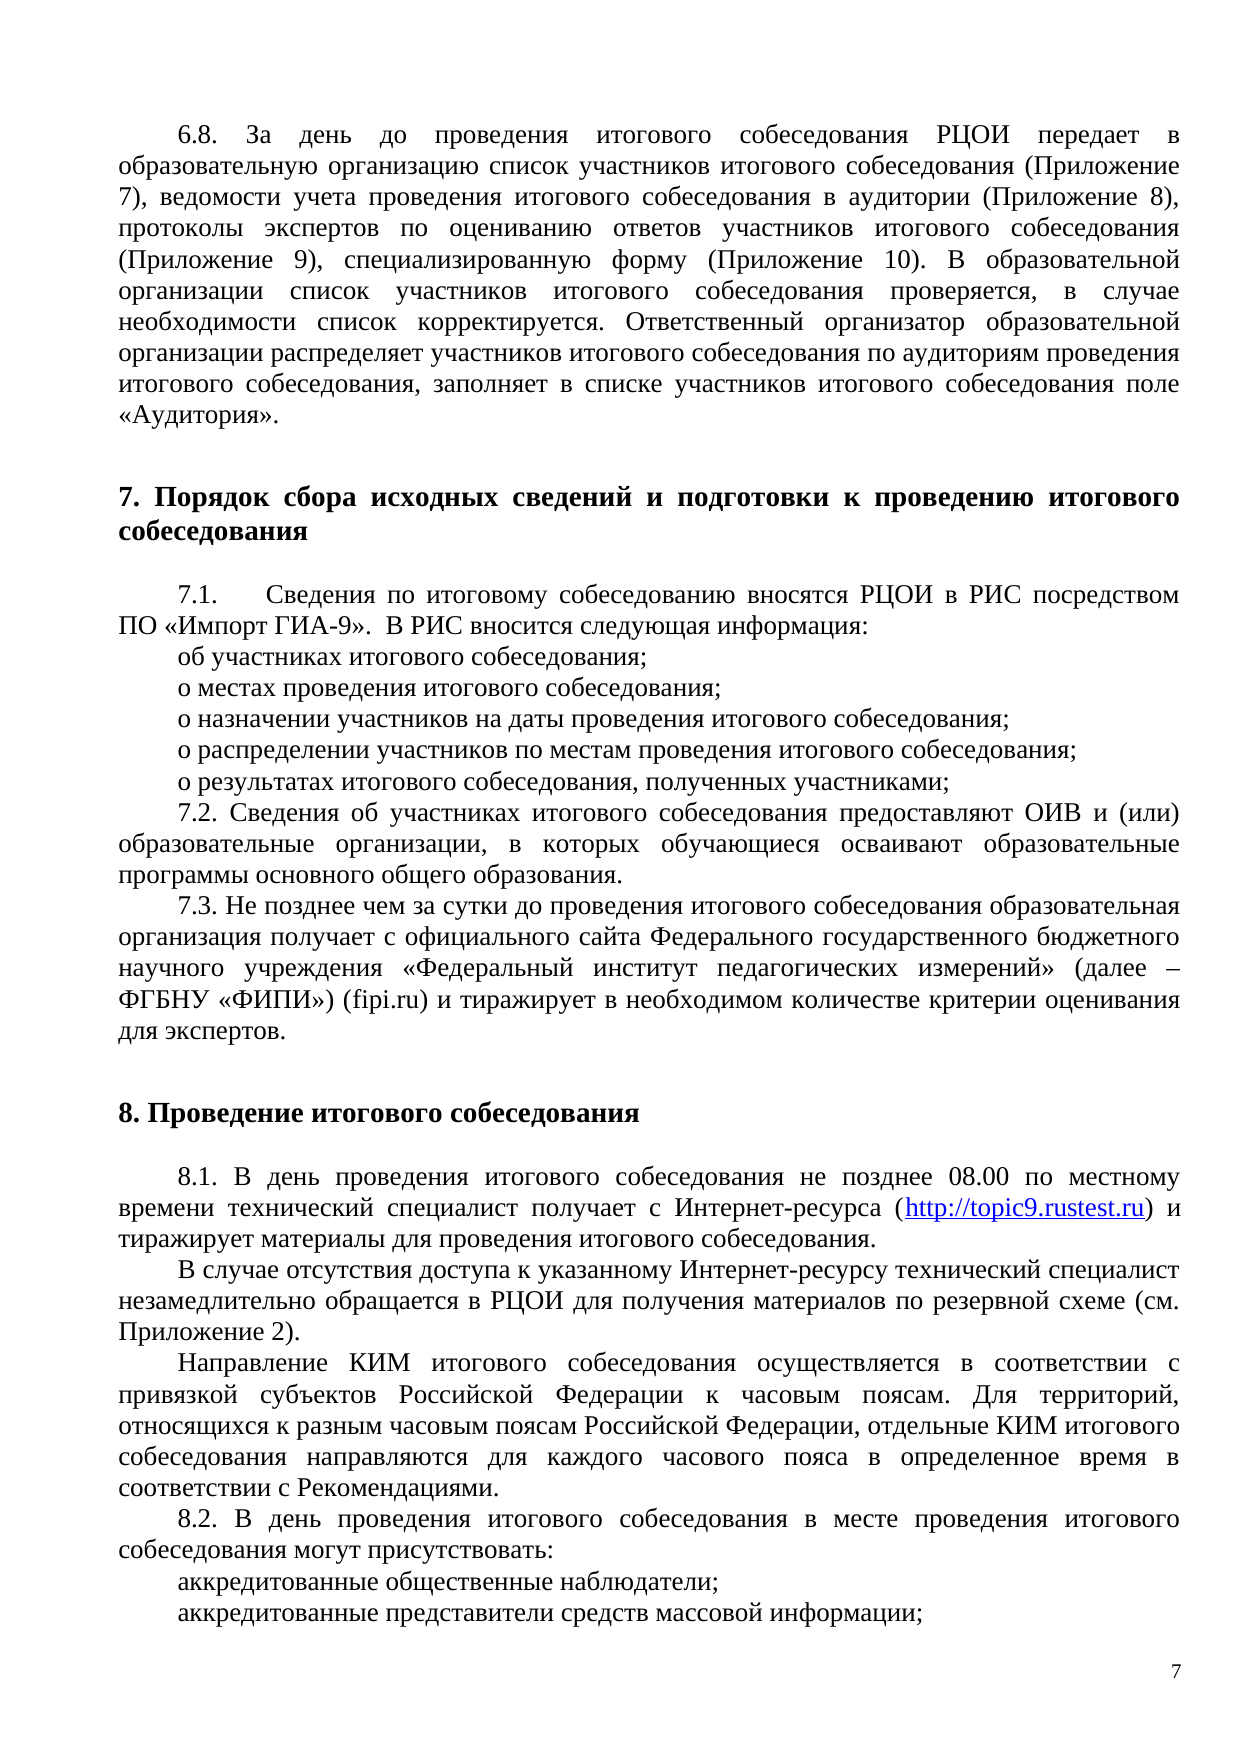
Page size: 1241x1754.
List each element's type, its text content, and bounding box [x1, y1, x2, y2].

list Сведения по итоговому собеседованию вносятся РЦОИ в РИС посредством ПО «Импорт ГИА-9». В РИС вносится следующая информация: [118, 578, 1181, 640]
text аккредитованные общественные наблюдатели; [118, 1564, 1181, 1596]
text 6.8. За день до проведения итогового собеседования РЦОИ передает в образовательную организацию список участников итогового собеседования (Приложение 7), ведомости учета проведения итогового собеседования в аудитории (Приложение 8), протоколы экспертов по оцениванию ответов участников итогового собеседования (Приложение 9), специализированную форму (Приложение 10). В образовательной организации список участников итогового собеседования проверяется, в случае необходимости список корректируется. Ответственный организатор образовательной организации распределяет участников итогового собеседования по аудиториям проведения итогового собеседования, заполняет в списке участников итогового собеседования поле «Аудитория». [118, 118, 1181, 429]
text о местах проведения итогового собеседования; [118, 671, 1181, 702]
list Направление КИМ итогового собеседования осуществляется в соответствии с привязкой субъектов Российской Федерации к часовым поясам. Для территорий, относящихся к разным часовым поясам Российской Федерации, отдельные КИМ итогового собеседования направляются для каждого часового пояса в определенное время в соответствии с Рекомендациями. [118, 1347, 1181, 1502]
text о назначении участников на даты проведения итогового собеседования; [177, 702, 1181, 733]
text о распределении участников по местам проведения итогового собеседования; [177, 733, 1181, 765]
list 8.2. В день проведения итогового собеседования в месте проведения итогового собеседования могут присутствовать: [118, 1502, 1181, 1564]
text о результатах итогового собеседования, полученных участниками; [177, 765, 1181, 796]
text 7.2. Сведения об участниках итогового собеседования предоставляют ОИВ и (или) образовательные организации, в которых обучающиеся осваивают образовательные программы основного общего образования. [118, 796, 1181, 889]
text об участниках итогового собеседования; [118, 640, 1181, 671]
list В случае отсутствия доступа к указанному Интернет-ресурсу технический специалист незамедлительно обращается в РЦОИ для получения материалов по резервной схеме (см. Приложение 2). [118, 1253, 1181, 1347]
subtitle 7. Порядок сбора исходных сведений и подготовки к проведению итогового собеседования [118, 479, 1181, 547]
text 7.3. Не позднее чем за сутки до проведения итогового собеседования образовательная организация получает с официального сайта Федерального государственного бюджетного научного учреждения «Федеральный институт педагогических измерений» (далее – ФГБНУ «ФИПИ») (fipi.ru) и тиражирует в необходимом количестве критерии оценивания для экспертов. [118, 889, 1181, 1045]
text аккредитованные представители средств массовой информации; [118, 1596, 1181, 1627]
list 8.1. В день проведения итогового собеседования не позднее 08.00 по местному времени технический специалист получает с Интернет-ресурса (http://topic9.rustest.ru) и тиражирует материалы для проведения итогового собеседования. [118, 1160, 1181, 1253]
subtitle 8. Проведение итогового собеседования [118, 1095, 1181, 1128]
